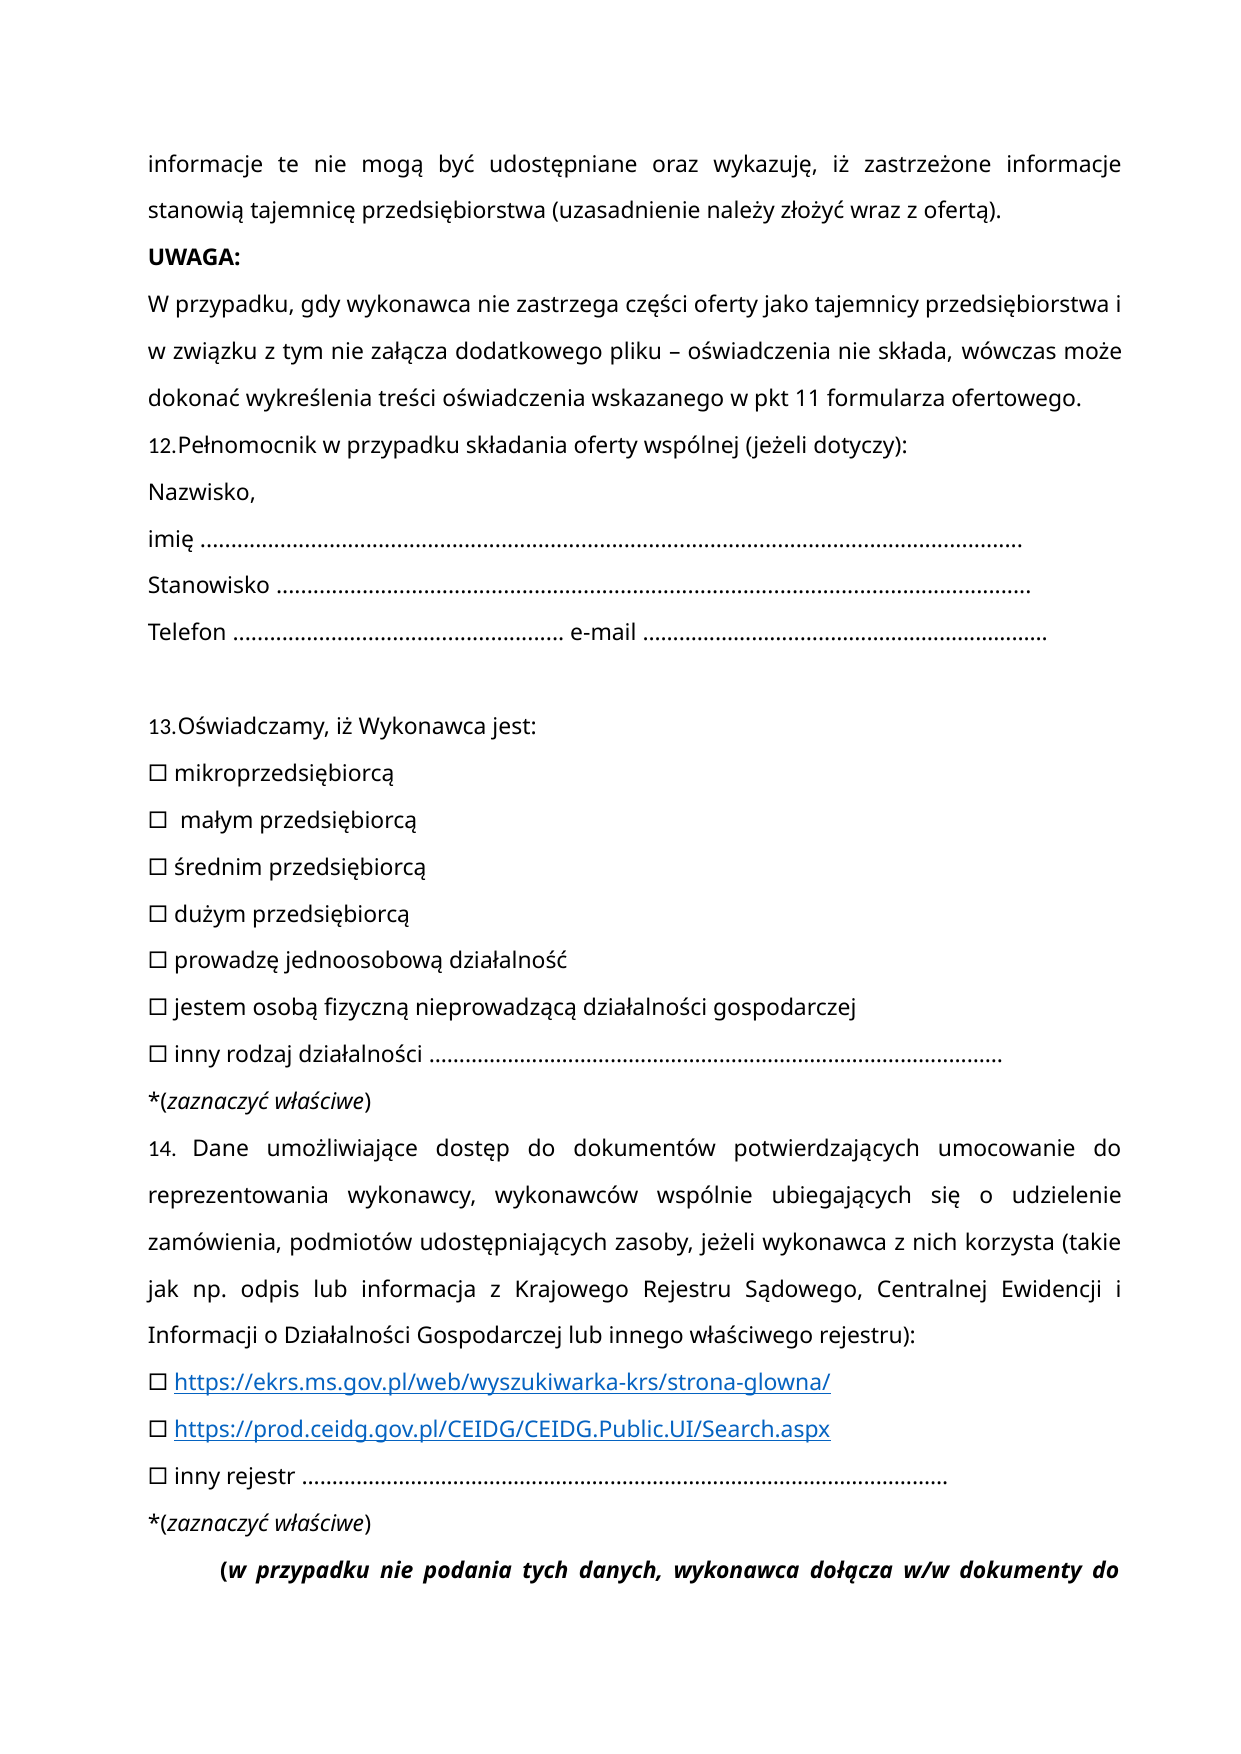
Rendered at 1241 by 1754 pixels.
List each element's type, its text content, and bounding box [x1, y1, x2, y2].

list średnim przedsiębiorcą [148, 851, 1122, 882]
text UWAGA: [148, 241, 1122, 273]
text https://prod.ceidg.gov.pl/CEIDG/CEIDG.Public.UI/Search.aspx [148, 1413, 1122, 1444]
list dużym przedsiębiorcą [148, 898, 1122, 929]
text Stanowisko ........................................................................................................................... [148, 569, 1122, 601]
text W przypadku, gdy wykonawca nie zastrzega części oferty jako tajemnicy przedsiębiorstwa i w związku z tym nie załącza dodatkowego pliku – oświadczenia nie składa, wówczas może dokonać wykreślenia treści oświadczenia wskazanego w pkt 11 formularza ofertowego. [148, 288, 1122, 413]
list inny rodzaj działalności …………………………………………………………………………..……… [148, 1038, 1122, 1069]
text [148, 1554, 1122, 1585]
text *(zaznaczyć właściwe) [148, 1507, 1122, 1538]
list Pełnomocnik w przypadku składania oferty wspólnej (jeżeli dotyczy): [148, 429, 1122, 460]
list Dane umożliwiające dostęp do dokumentów potwierdzających umocowanie do reprezentowania wykonawcy, wykonawców wspólnie ubiegających się o udzielenie zamówienia, podmiotów udostępniających zasoby, jeżeli wykonawca z nich korzysta (takie jak np. odpis lub informacja z Krajowego Rejestru Sądowego, Centralnej Ewidencji i Informacji o Działalności Gospodarczej lub innego właściwego rejestru): [148, 1132, 1122, 1351]
text Telefon ...................................................... e-mail ……………………..…..……………………………… [148, 616, 1122, 648]
list mikroprzedsiębiorcą [148, 757, 1122, 788]
text *(zaznaczyć właściwe) [148, 1085, 1122, 1116]
text inny rejestr …………………………………………………………………………………..………… [148, 1460, 1122, 1491]
text Nazwisko, imię ...................................................................................................................................... [148, 476, 1122, 554]
list Oświadczamy, iż Wykonawca jest: [148, 710, 1122, 741]
list prowadzę jednoosobową działalność [148, 944, 1122, 976]
list małym przedsiębiorcą [148, 804, 1122, 835]
list jestem osobą fizyczną nieprowadzącą działalności gospodarczej [148, 991, 1122, 1023]
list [148, 148, 1122, 226]
text https://ekrs.ms.gov.pl/web/wyszukiwarka-krs/strona-glowna/ [148, 1366, 1122, 1398]
